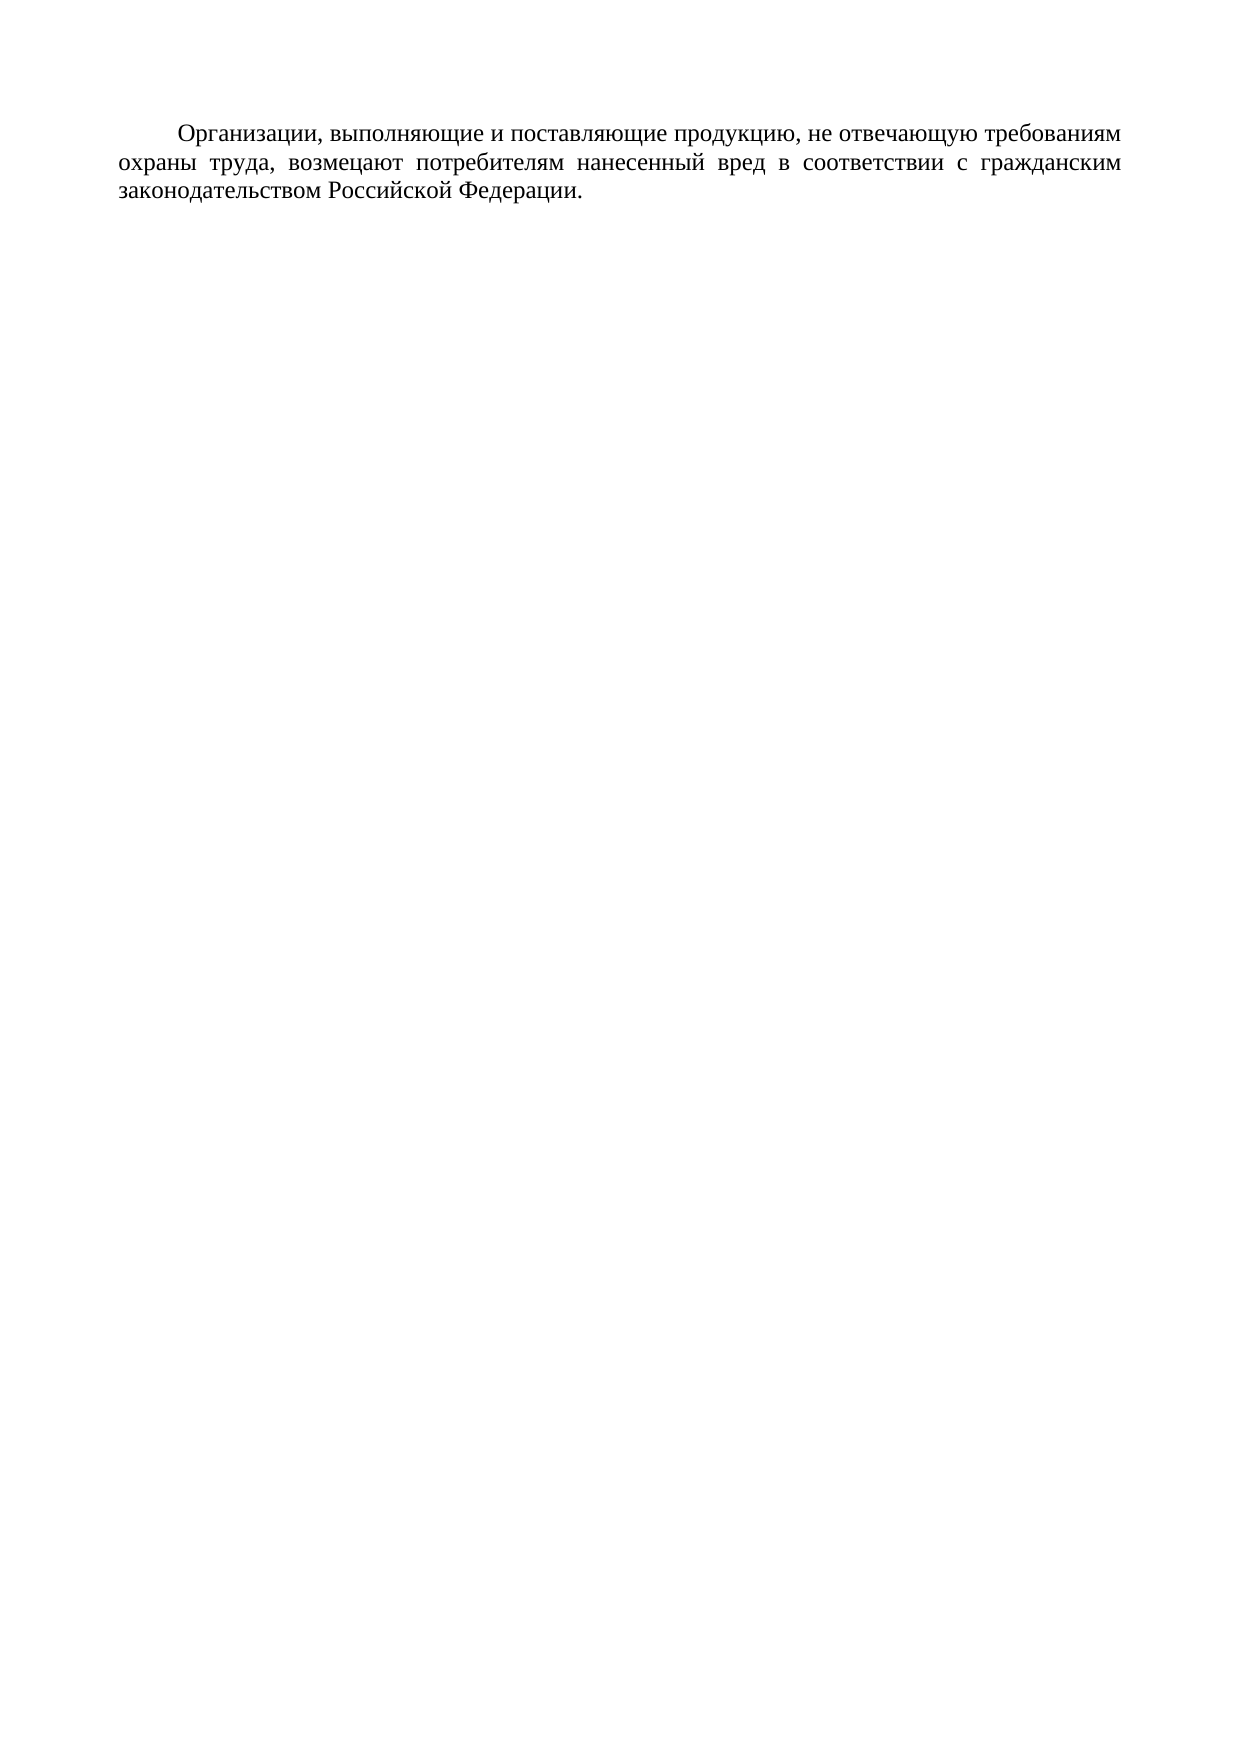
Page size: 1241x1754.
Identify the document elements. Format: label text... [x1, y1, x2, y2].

text Организации, выполняющие и поставляющие продукцию, не отвечающую требованиям охраны труда, возмецают потребителям нанесенный вред в соответствии с гражданским законодательством Российской Федерации. [118, 118, 1122, 204]
